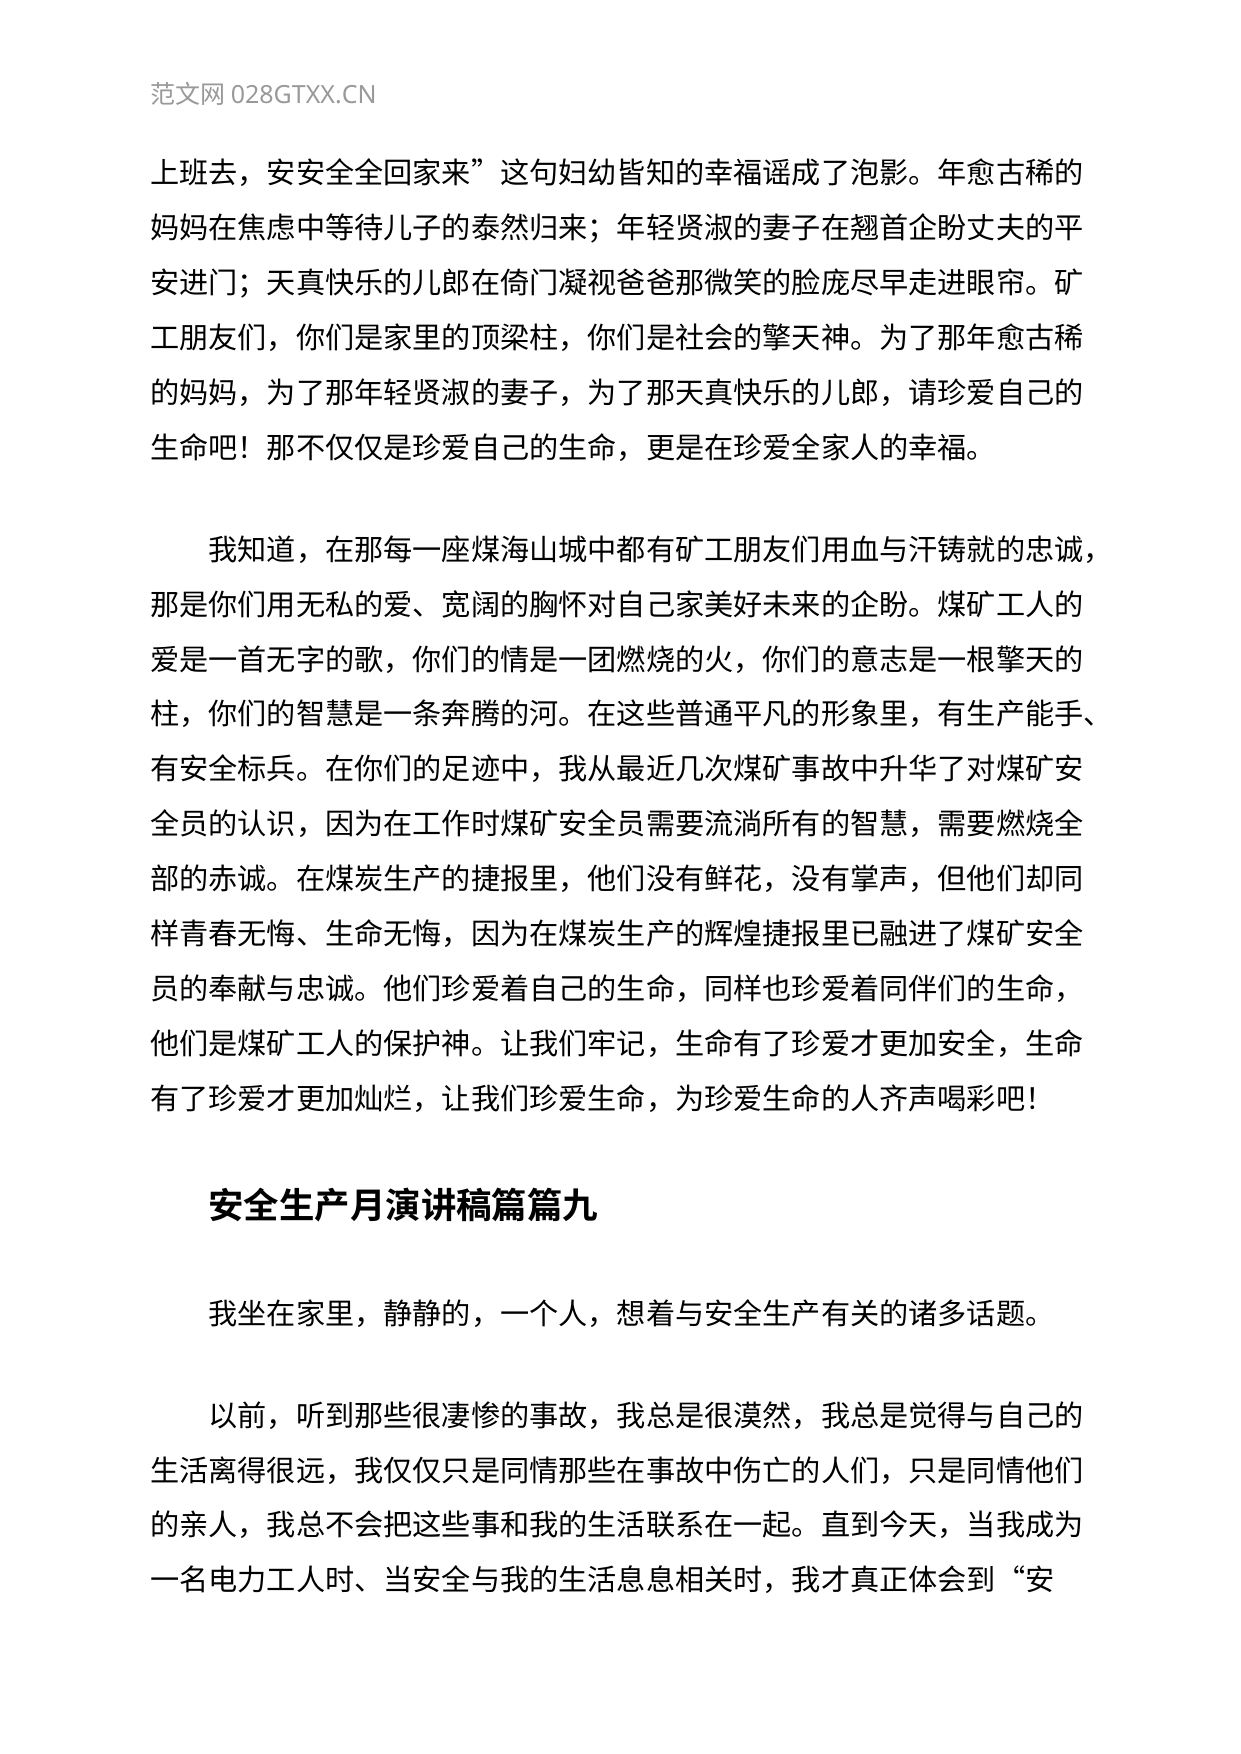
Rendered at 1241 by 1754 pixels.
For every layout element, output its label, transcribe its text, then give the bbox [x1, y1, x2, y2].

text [150, 150, 1090, 467]
text 安全生产月演讲稿篇篇九 [150, 1177, 1090, 1228]
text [150, 1392, 1090, 1599]
text 我坐在家里，静静的，一个人，想着与安全生产有关的诸多话题。 [150, 1290, 1090, 1333]
text 我知道，在那每一座煤海山城中都有矿工朋友们用血与汗铸就的忠诚，那是你们用无私的爱、宽阔的胸怀对自己家美好未来的企盼。煤矿工人的爱是一首无字的歌，你们的情是一团燃烧的火，你们的意志是一根擎天的柱，你们的智慧是一条奔腾的河。在这些普通平凡的形象里，有生产能手、有安全标兵。在你们的足迹中，我从最近几次煤矿事故中升华了对煤矿安全员的认识，因为在工作时煤矿安全员需要流淌所有的智慧，需要燃烧全部的赤诚。在煤炭生产的捷报里，他们没有鲜花，没有掌声，但他们却同样青春无悔、生命无悔，因为在煤炭生产的辉煌捷报里已融进了煤矿安全员的奉献与忠诚。他们珍爱着自己的生命，同样也珍爱着同伴们的生命，他们是煤矿工人的保护神。让我们牢记，生命有了珍爱才更加安全，生命有了珍爱才更加灿烂，让我们珍爱生命，为珍爱生命的人齐声喝彩吧！ [150, 526, 1090, 1117]
